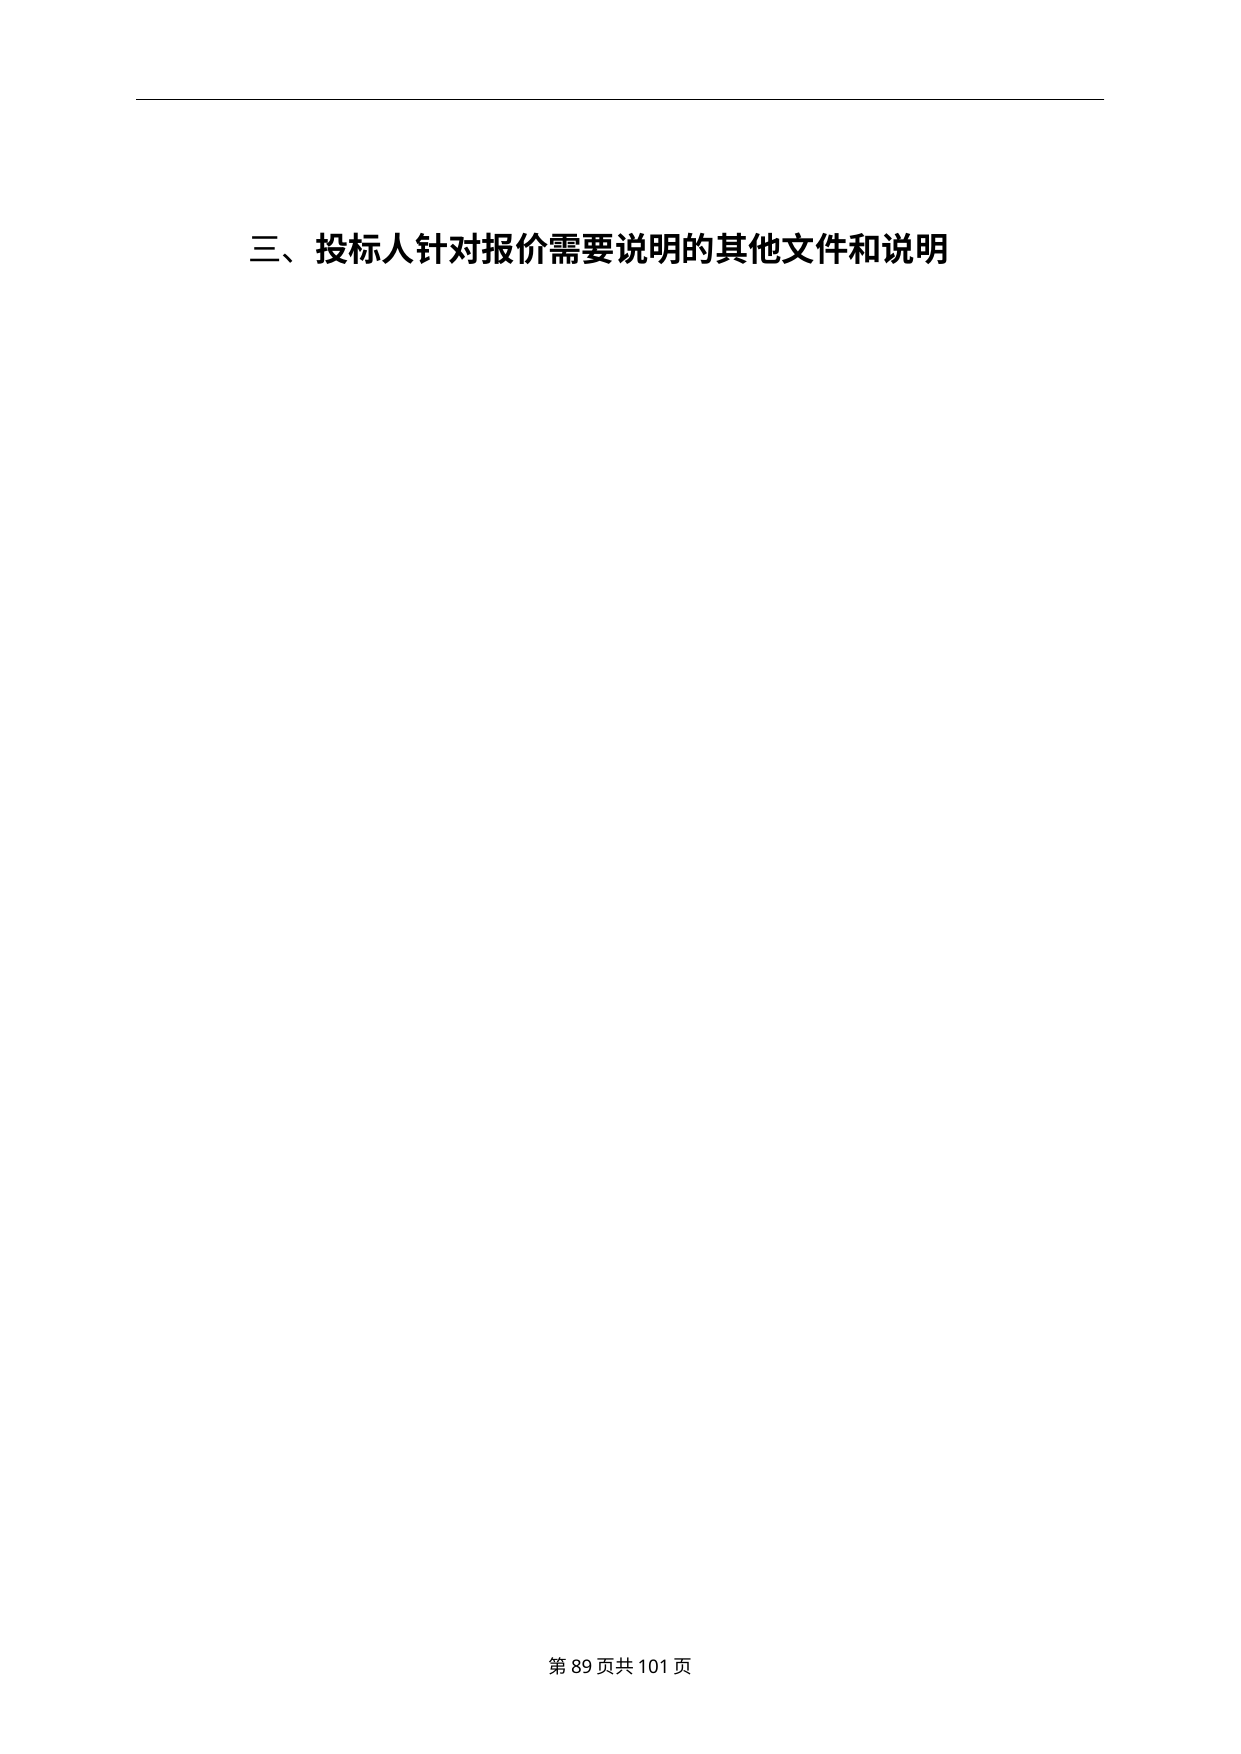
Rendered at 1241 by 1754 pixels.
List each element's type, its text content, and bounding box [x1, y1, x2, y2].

text 三、投标人针对报价需要说明的其他文件和说明 [136, 223, 1061, 271]
